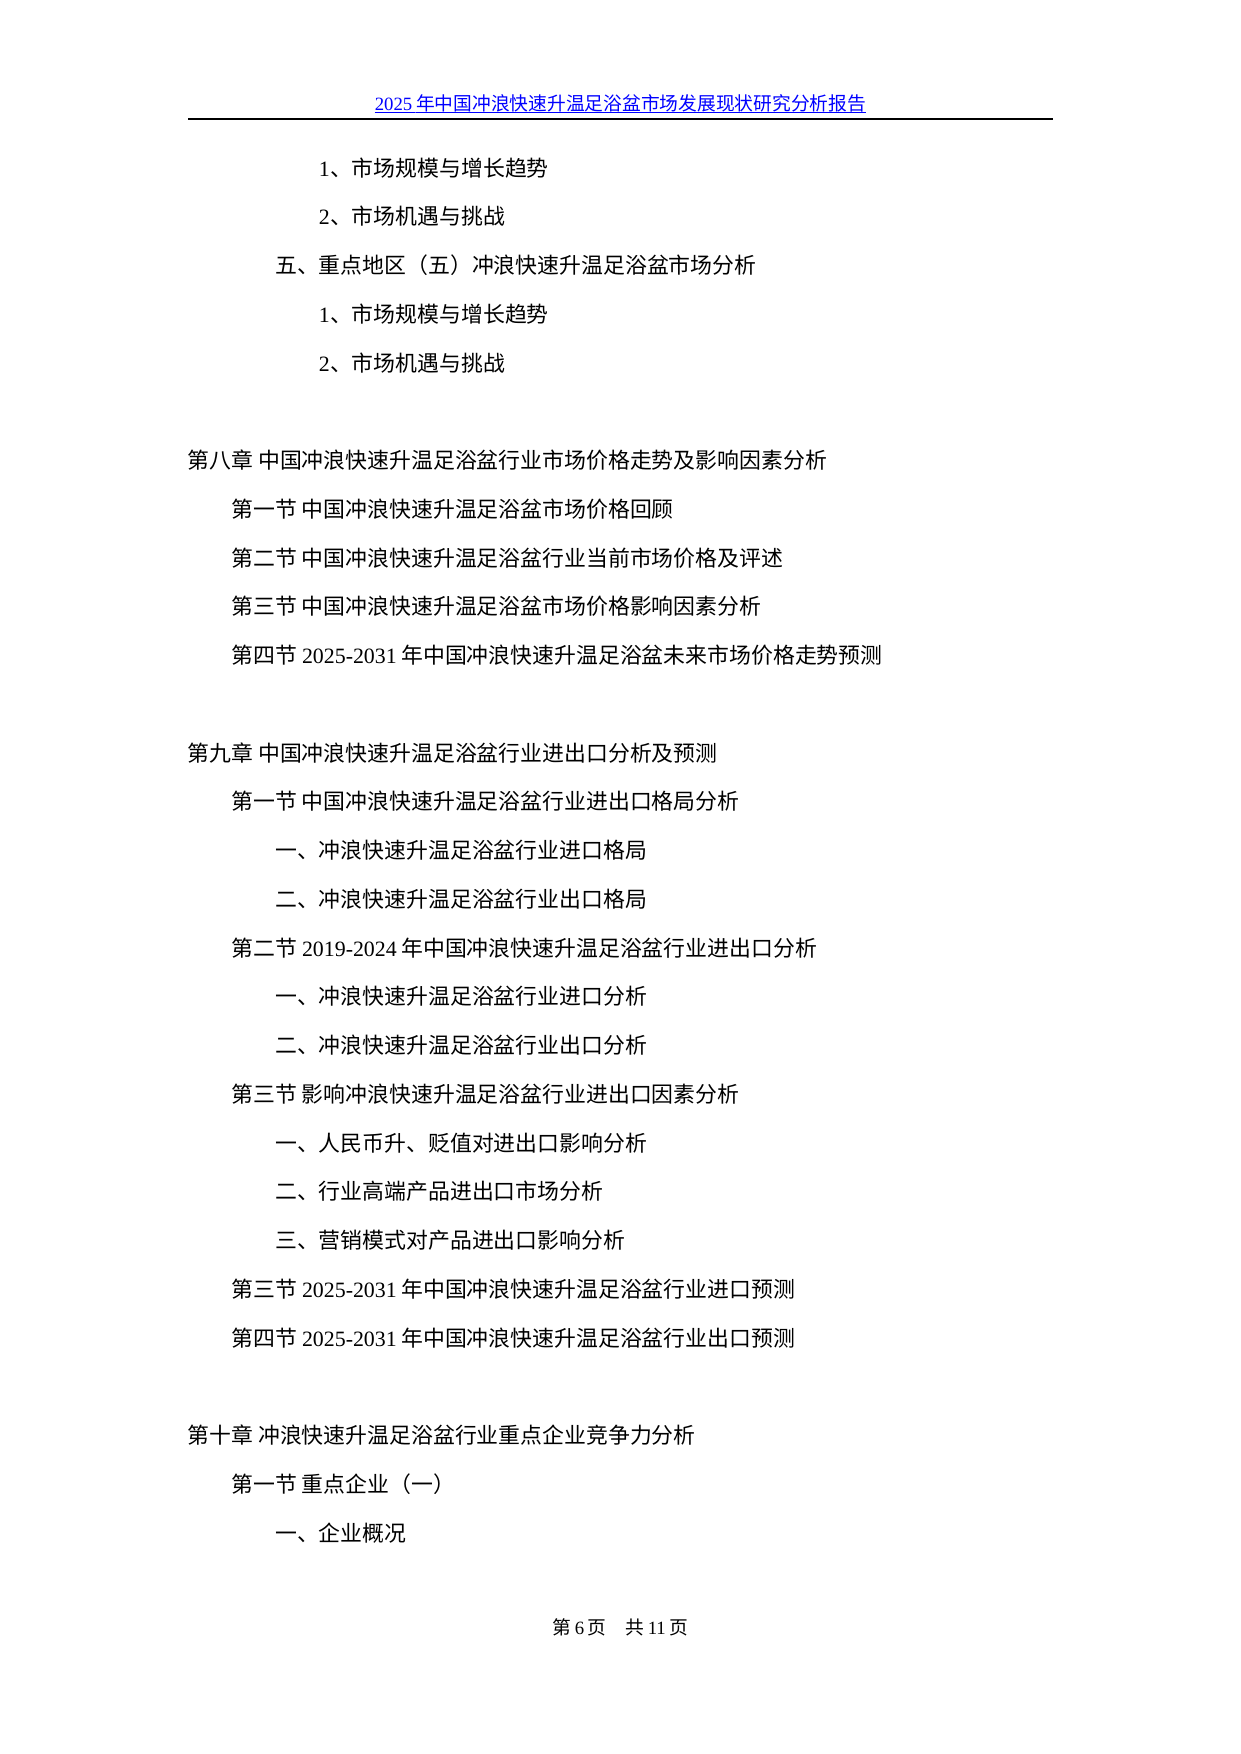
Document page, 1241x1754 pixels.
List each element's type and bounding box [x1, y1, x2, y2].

text [187, 150, 1053, 1548]
